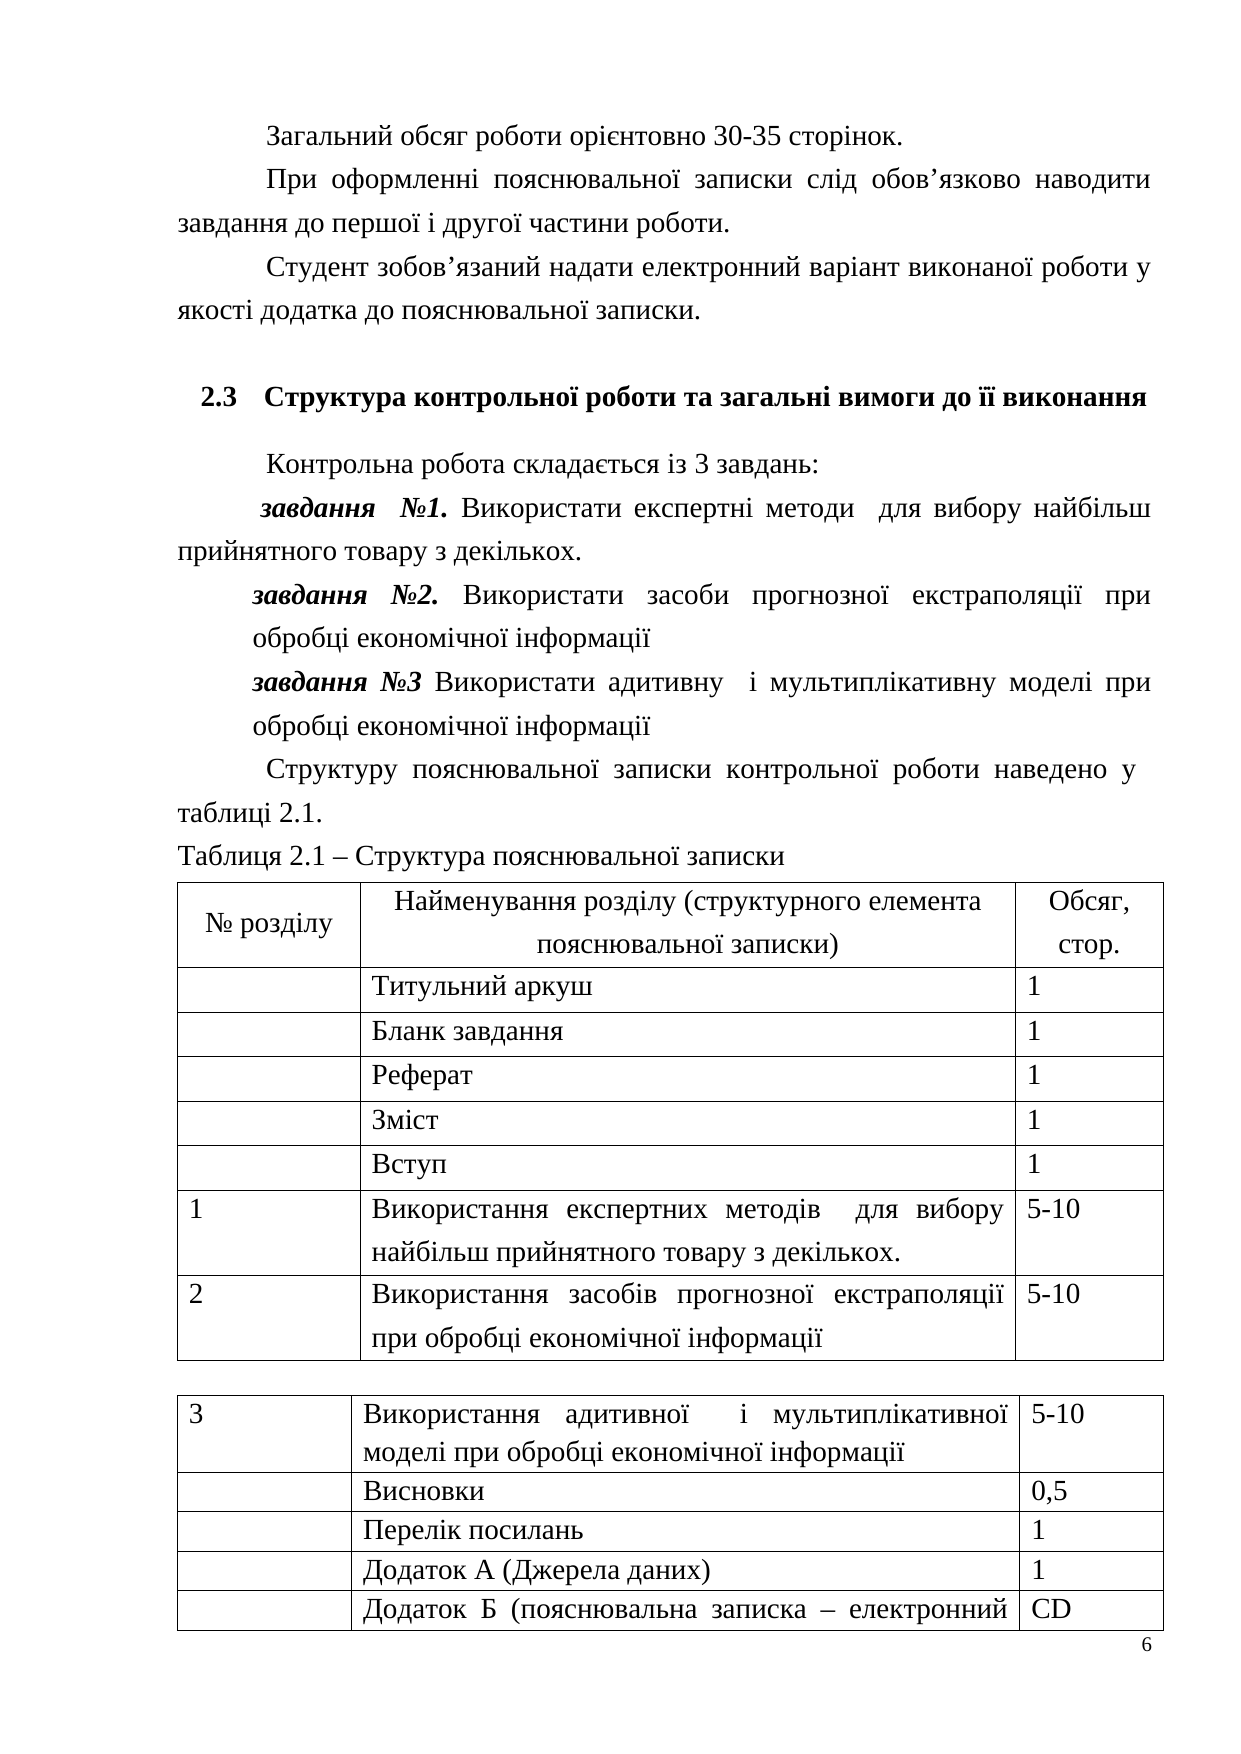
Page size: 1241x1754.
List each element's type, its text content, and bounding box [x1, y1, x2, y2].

table_cell [178, 1102, 360, 1145]
table_cell Додаток А (Джерела даних) [352, 1552, 1019, 1590]
table_cell 1 [1016, 1146, 1163, 1190]
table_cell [352, 1591, 1019, 1630]
table_cell 1 [1016, 1013, 1163, 1056]
table_cell 1 [1020, 1512, 1163, 1551]
table_header 3 [178, 1396, 351, 1472]
table_header 5-10 [1020, 1396, 1163, 1472]
table_cell [178, 1057, 360, 1101]
list Структура контрольної роботи та загальні вимоги до її виконання [214, 379, 1152, 413]
table_cell Використання експертних методів для вибору найбільш прийнятного товару з декількох. [361, 1191, 1015, 1275]
table_cell Реферат [361, 1057, 1015, 1101]
table_cell [178, 1473, 351, 1511]
text Таблиця 2.1 – Структура пояснювальної записки [177, 838, 1152, 872]
table_cell 5-10 [1016, 1191, 1163, 1275]
table_cell 1 [178, 1191, 360, 1275]
text завдання №3 Використати адитивну і мультиплікативну моделі при обробці економічної інформації [252, 664, 1152, 741]
table_cell [178, 1013, 360, 1056]
table_cell Використання засобів прогнозної екстраполяції при обробці економічної інформації [361, 1276, 1015, 1360]
table_cell 1 [1016, 1102, 1163, 1145]
table_cell 0,5 [1020, 1473, 1163, 1511]
table_cell Титульний аркуш [361, 968, 1015, 1012]
table_cell [178, 1591, 351, 1630]
text Студент зобов’язаний надати електронний варіант виконаної роботи у якості додатка до пояснювальної записки. [177, 249, 1152, 326]
table_cell 5-10 [1016, 1276, 1163, 1360]
table_header Найменування розділу (структурного елемента пояснювальної записки) [361, 883, 1015, 967]
table_cell Перелік посилань [352, 1512, 1019, 1551]
table_cell CD [1020, 1591, 1163, 1630]
text При оформленні пояснювальної записки слід обов’язково наводити завдання до першої і другої частини роботи. [177, 162, 1152, 239]
table_cell [178, 1552, 351, 1590]
table_cell 2 [178, 1276, 360, 1360]
text завдання №2. Використати засоби прогнозної екстраполяції при обробці економічної інформації [252, 577, 1152, 654]
table_cell Бланк завдання [361, 1013, 1015, 1056]
table_cell [178, 968, 360, 1012]
table_header Обсяг, стор. [1016, 883, 1163, 967]
table_cell 1 [1016, 968, 1163, 1012]
table_header Використання адитивної і мультиплікативної моделі при обробці економічної інформації [352, 1396, 1019, 1472]
table_cell 1 [1016, 1057, 1163, 1101]
table_cell [178, 1512, 351, 1551]
text Загальний обсяг роботи орієнтовно 30-35 сторінок. [177, 118, 1152, 152]
text Контрольна робота складається із 3 завдань: [177, 446, 1152, 480]
table_cell [178, 1146, 360, 1190]
table_cell Висновки [352, 1473, 1019, 1511]
table_cell Вступ [361, 1146, 1015, 1190]
table_cell Зміст [361, 1102, 1015, 1145]
text завдання №1. Використати експертні методи для вибору найбільш прийнятного товару з декількох. [177, 490, 1152, 567]
text Структуру пояснювальної записки контрольної роботи наведено у таблиці 2.1. [177, 751, 1152, 828]
table_header № розділу [178, 883, 360, 967]
table_cell 1 [1020, 1552, 1163, 1590]
